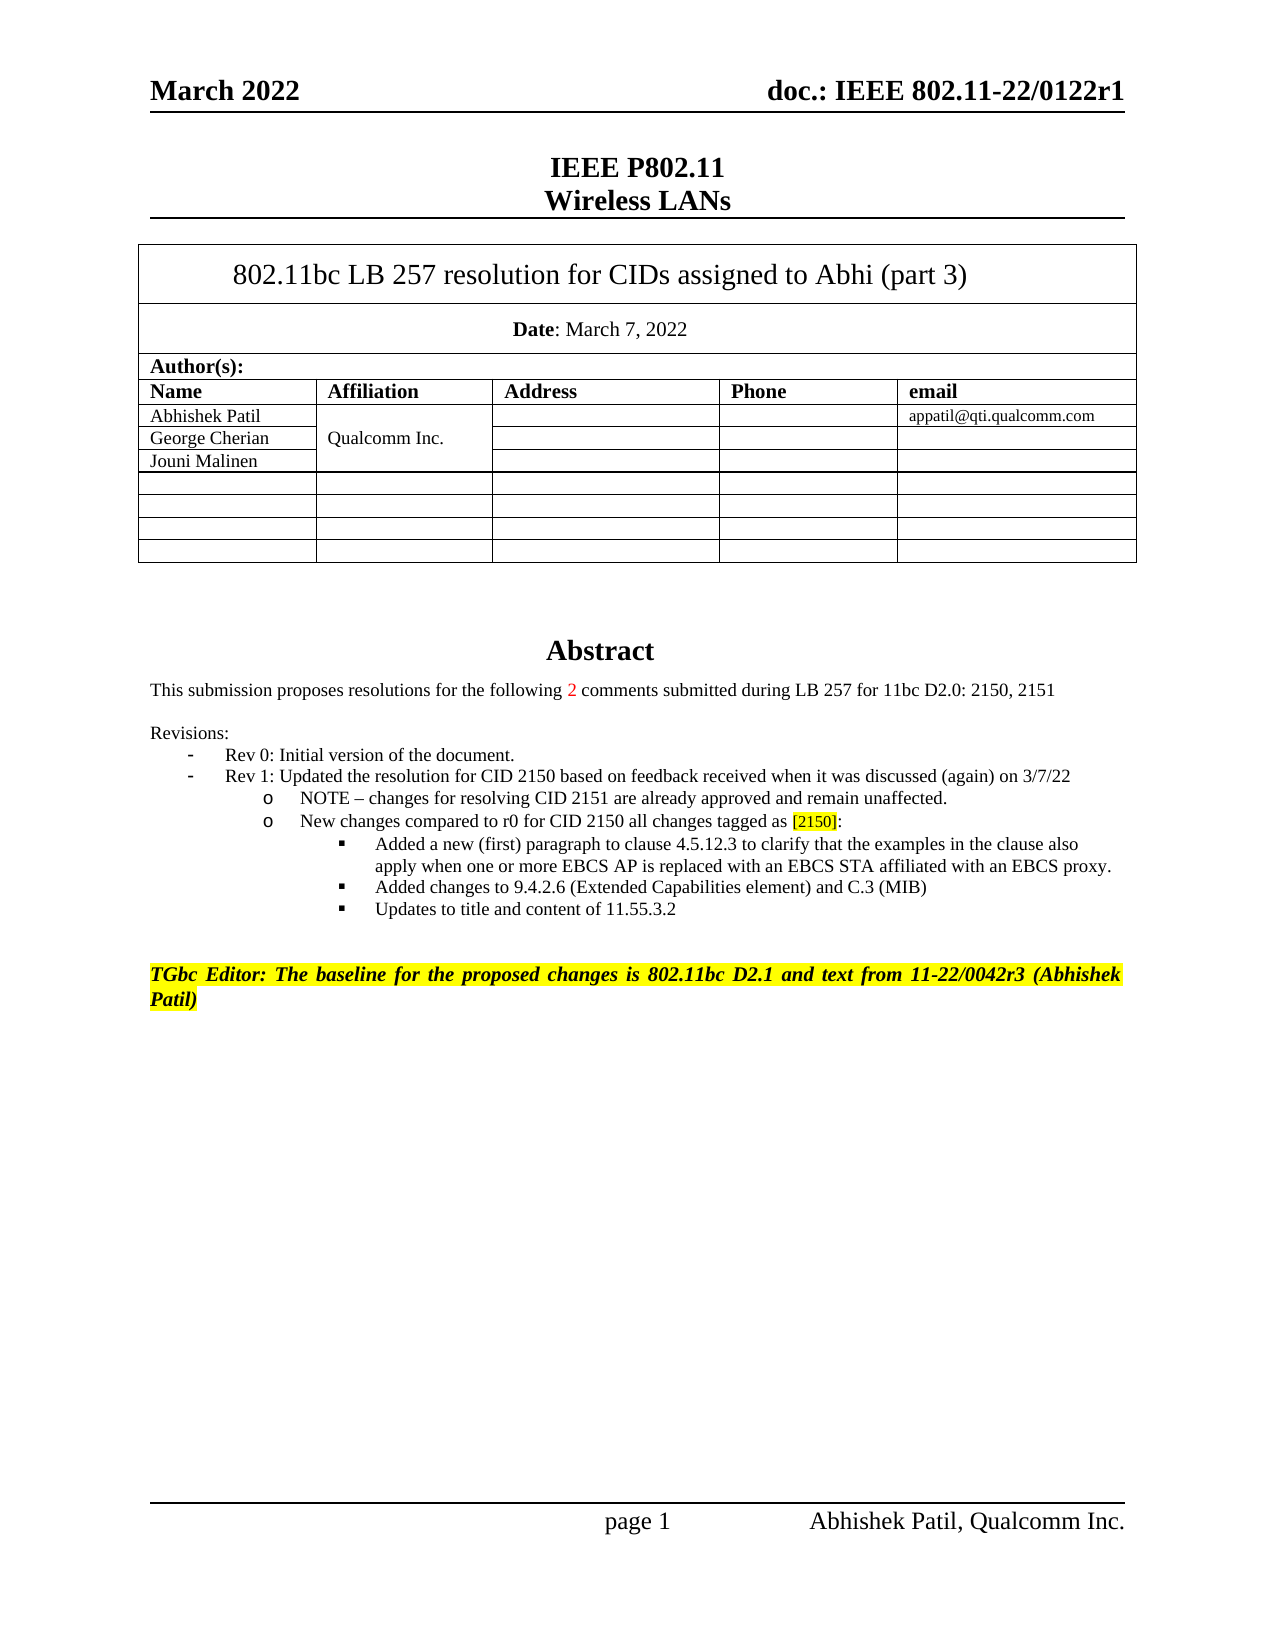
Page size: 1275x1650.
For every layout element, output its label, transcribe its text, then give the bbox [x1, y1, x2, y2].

table_cell [493, 518, 719, 539]
table_cell [493, 473, 719, 494]
table_cell [720, 450, 897, 471]
table_cell [898, 540, 1136, 562]
table_cell [317, 495, 492, 517]
table_cell [720, 427, 897, 449]
table_cell [898, 518, 1136, 539]
text TGbc Editor: The baseline for the proposed changes is 802.11bc D2.1 and text from 11-22/0042r3 (Abhishek Patil) [150, 962, 1125, 1011]
list New changes compared to r0 for CID 2150 all changes tagged as [2150]: [262, 810, 1125, 833]
table_cell [493, 540, 719, 562]
table_cell [898, 495, 1136, 517]
table_cell [898, 473, 1136, 494]
list NOTE – changes for resolving CID 2151 are already approved and remain unaffected. [262, 787, 1125, 810]
list Added a new (first) paragraph to clause 4.5.12.3 to clarify that the examples in the clause also apply when one or more EBCS AP is replaced with an EBCS STA affiliated with an EBCS proxy. [337, 833, 1125, 876]
table_cell [317, 518, 492, 539]
table_cell Author(s): [139, 354, 1136, 378]
text This submission proposes resolutions for the following 2 comments submitted during LB 257 for 11bc D2.0: 2150, 2151 [150, 679, 1125, 701]
table_cell [493, 495, 719, 517]
table_cell [720, 540, 897, 562]
table_cell George Cherian [139, 427, 316, 449]
table_cell [139, 518, 316, 539]
list Updates to title and content of 11.55.3.2 [337, 898, 1125, 919]
list Added changes to 9.4.2.6 (Extended Capabilities element) and C.3 (MIB) [337, 876, 1125, 898]
table_cell Date: March 7, 2022 [139, 304, 1136, 353]
table_cell [139, 495, 316, 517]
table_cell Affiliation [317, 380, 492, 403]
table_cell Qualcomm Inc. [317, 405, 492, 471]
text Abstract [150, 633, 1125, 666]
text Revisions: [150, 722, 1125, 744]
table_cell [493, 405, 719, 426]
table_cell [139, 540, 316, 562]
table_cell [317, 473, 492, 494]
table_cell [720, 473, 897, 494]
table_cell [720, 518, 897, 539]
table_cell [493, 427, 719, 449]
table_cell Phone [720, 380, 897, 403]
table_cell Jouni Malinen [139, 450, 316, 471]
table_cell [720, 495, 897, 517]
table_header 802.11bc LB 257 resolution for CIDs assigned to Abhi (part 3) [139, 245, 1136, 303]
text IEEE P802.11 Wireless LANs [150, 150, 1125, 217]
table_cell Abhishek Patil [139, 405, 316, 426]
table_cell [898, 427, 1136, 449]
table_cell Name [139, 380, 316, 403]
table_cell [720, 405, 897, 426]
list Rev 0: Initial version of the document. [187, 744, 1125, 765]
table_cell [493, 450, 719, 471]
table_cell appatil@qti.qualcomm.com [898, 405, 1136, 426]
table_cell email [898, 380, 1136, 403]
table_cell [139, 473, 316, 494]
table_cell [317, 540, 492, 562]
table_cell [898, 450, 1136, 471]
list Rev 1: Updated the resolution for CID 2150 based on feedback received when it was discussed (again) on 3/7/22 [187, 765, 1125, 787]
table_cell Address [493, 380, 719, 403]
